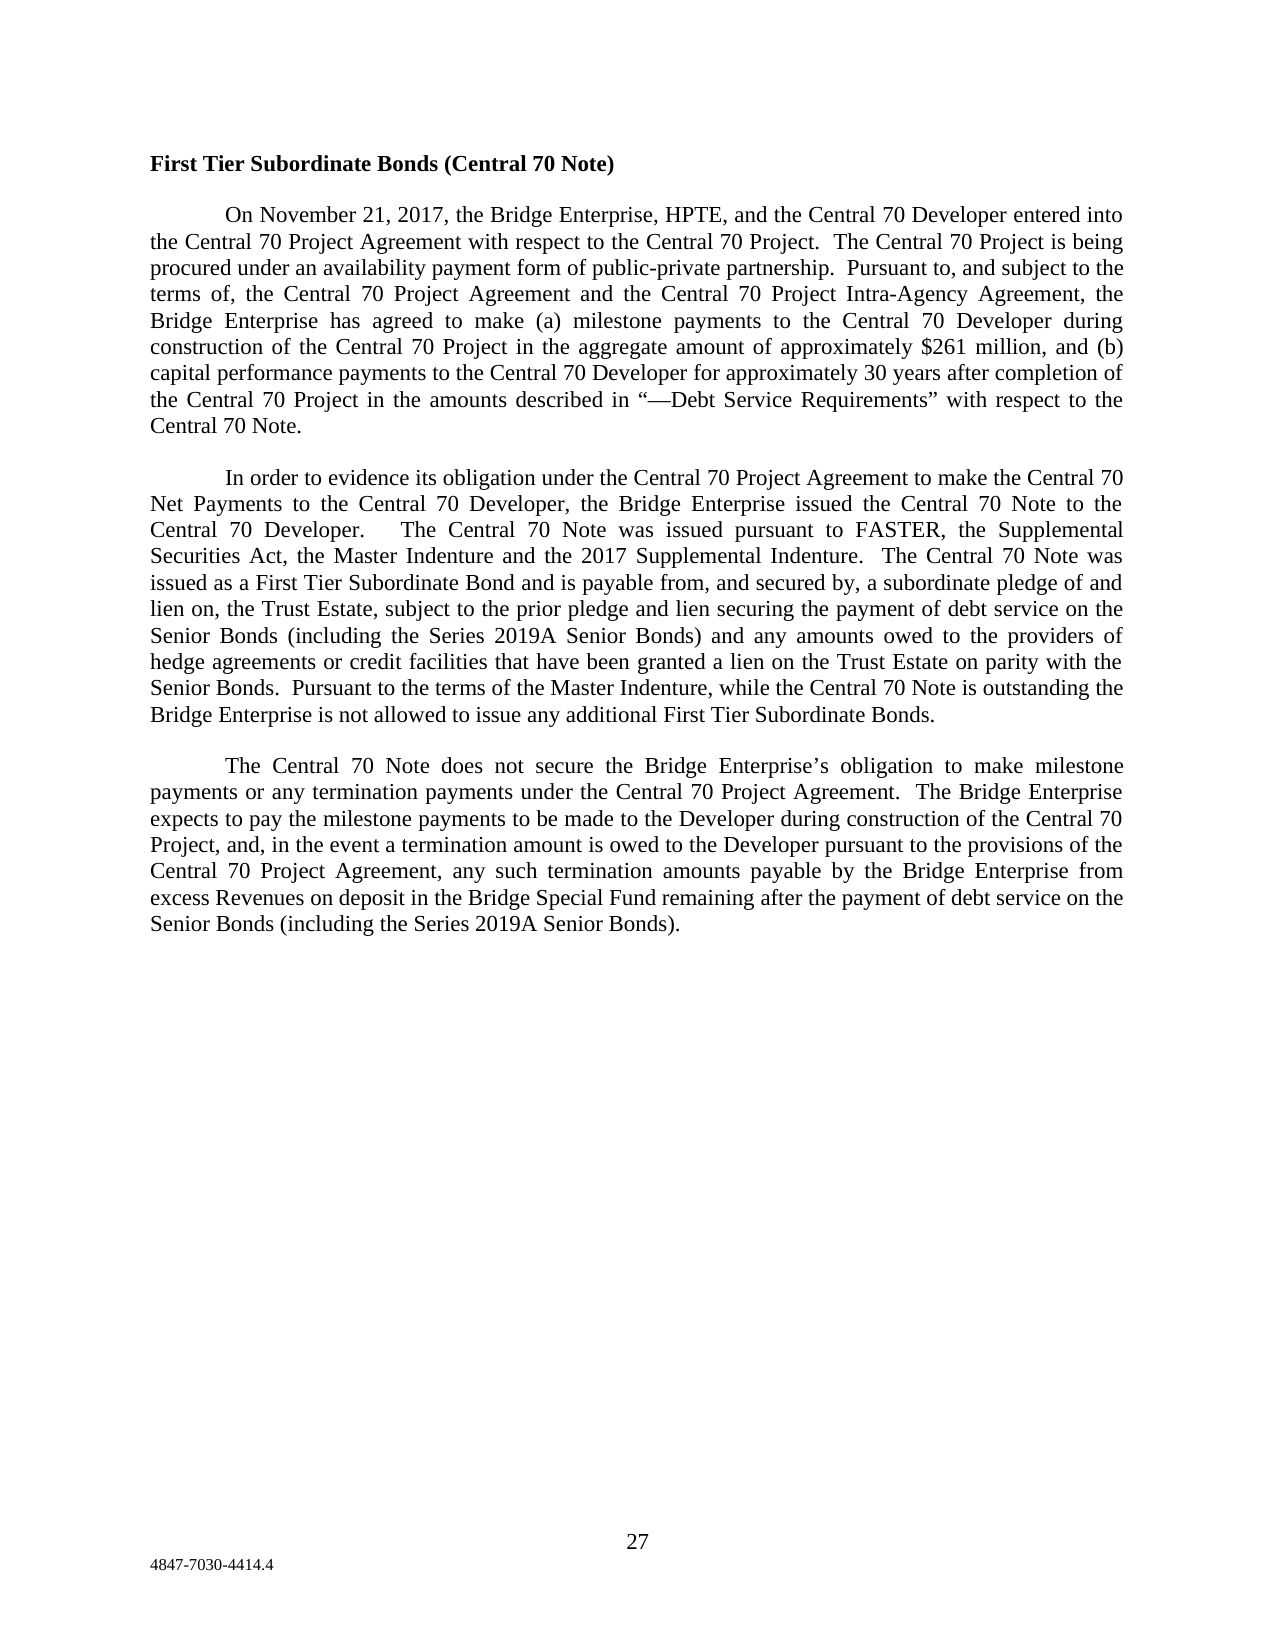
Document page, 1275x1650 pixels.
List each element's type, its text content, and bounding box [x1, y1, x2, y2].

text First Tier Subordinate Bonds (Central 70 Note) [150, 150, 1125, 176]
text On November 21, 2017, the Bridge Enterprise, HPTE, and the Central 70 Developer entered into the Central 70 Project Agreement with respect to the Central 70 Project. The Central 70 Project is being procured under an availability payment form of public-private partnership. Pursuant to, and subject to the terms of, the Central 70 Project Agreement and the Central 70 Project Intra-Agency Agreement, the Bridge Enterprise has agreed to make (a) milestone payments to the Central 70 Developer during construction of the Central 70 Project in the aggregate amount of approximately $261 million, and (b) capital performance payments to the Central 70 Developer for approximately 30 years after completion of the Central 70 Project in the amounts described in “—Debt Service Requirements” with respect to the Central 70 Note. [150, 201, 1125, 438]
text In order to evidence its obligation under the Central 70 Project Agreement to make the Central 70 Net Payments to the Central 70 Developer, the Bridge Enterprise issued the Central 70 Note to the Central 70 Developer. The Central 70 Note was issued pursuant to FASTER, the Supplemental Securities Act, the Master Indenture and the 2017 Supplemental Indenture. The Central 70 Note was issued as a First Tier Subordinate Bond and is payable from, and secured by, a subordinate pledge of and lien on, the Trust Estate, subject to the prior pledge and lien securing the payment of debt service on the Senior Bonds (including the Series 2019A Senior Bonds) and any amounts owed to the providers of hedge agreements or credit facilities that have been granted a lien on the Trust Estate on parity with the Senior Bonds. Pursuant to the terms of the Master Indenture, while the Central 70 Note is outstanding the Bridge Enterprise is not allowed to issue any additional First Tier Subordinate Bonds. [150, 463, 1125, 727]
text The Central 70 Note does not secure the Bridge Enterprise’s obligation to make milestone payments or any termination payments under the Central 70 Project Agreement. The Bridge Enterprise expects to pay the milestone payments to be made to the Developer during construction of the Central 70 Project, and, in the event a termination amount is owed to the Developer pursuant to the provisions of the Central 70 Project Agreement, any such termination amounts payable by the Bridge Enterprise from excess Revenues on deposit in the Bridge Special Fund remaining after the payment of debt service on the Senior Bonds (including the Series 2019A Senior Bonds). [150, 752, 1125, 937]
